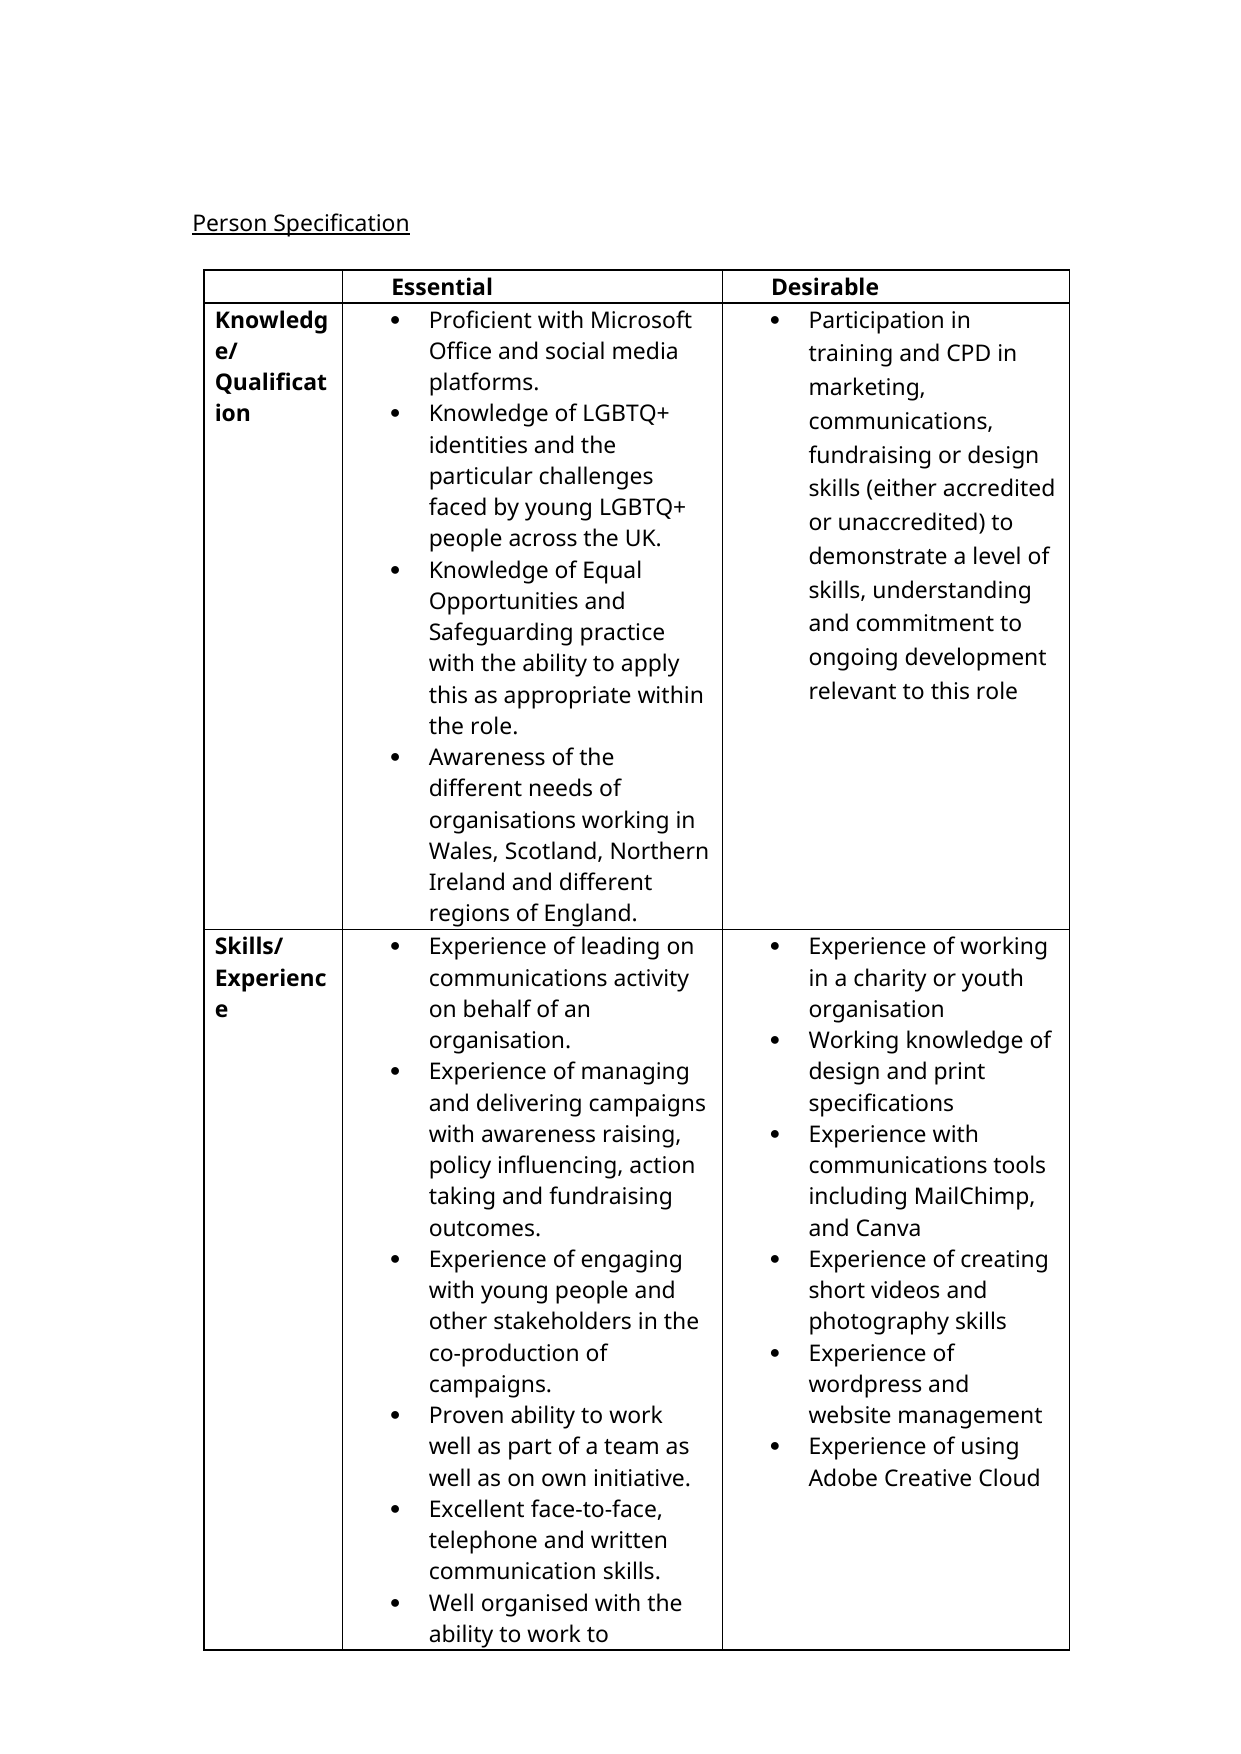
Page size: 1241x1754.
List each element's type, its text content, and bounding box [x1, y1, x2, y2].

table_header [205, 271, 342, 302]
table_header Essential [343, 271, 722, 302]
table_cell Proficient with Microsoft Office and social media platforms. Knowledge of LGBTQ+ identities and the particular challenges faced by young LGBTQ+ people across the UK. Knowledge of Equal Opportunities and Safeguarding practice with the ability to apply this as appropriate within the role. Awareness of the different needs of organisations working in Wales, Scotland, Northern Ireland and different regions of England. [343, 304, 722, 929]
table_cell Knowledge/Qualification [205, 304, 342, 929]
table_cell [343, 930, 722, 1649]
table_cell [723, 930, 1069, 1649]
table_cell Skills/ Experience [205, 930, 342, 1649]
table_cell Participation in training and CPD in marketing, communications, fundraising or design skills (either accredited or unaccredited) to demonstrate a level of skills, understanding and commitment to ongoing development relevant to this role [723, 304, 1069, 929]
text Person Specification [192, 207, 1058, 238]
table_header Desirable [723, 271, 1069, 302]
